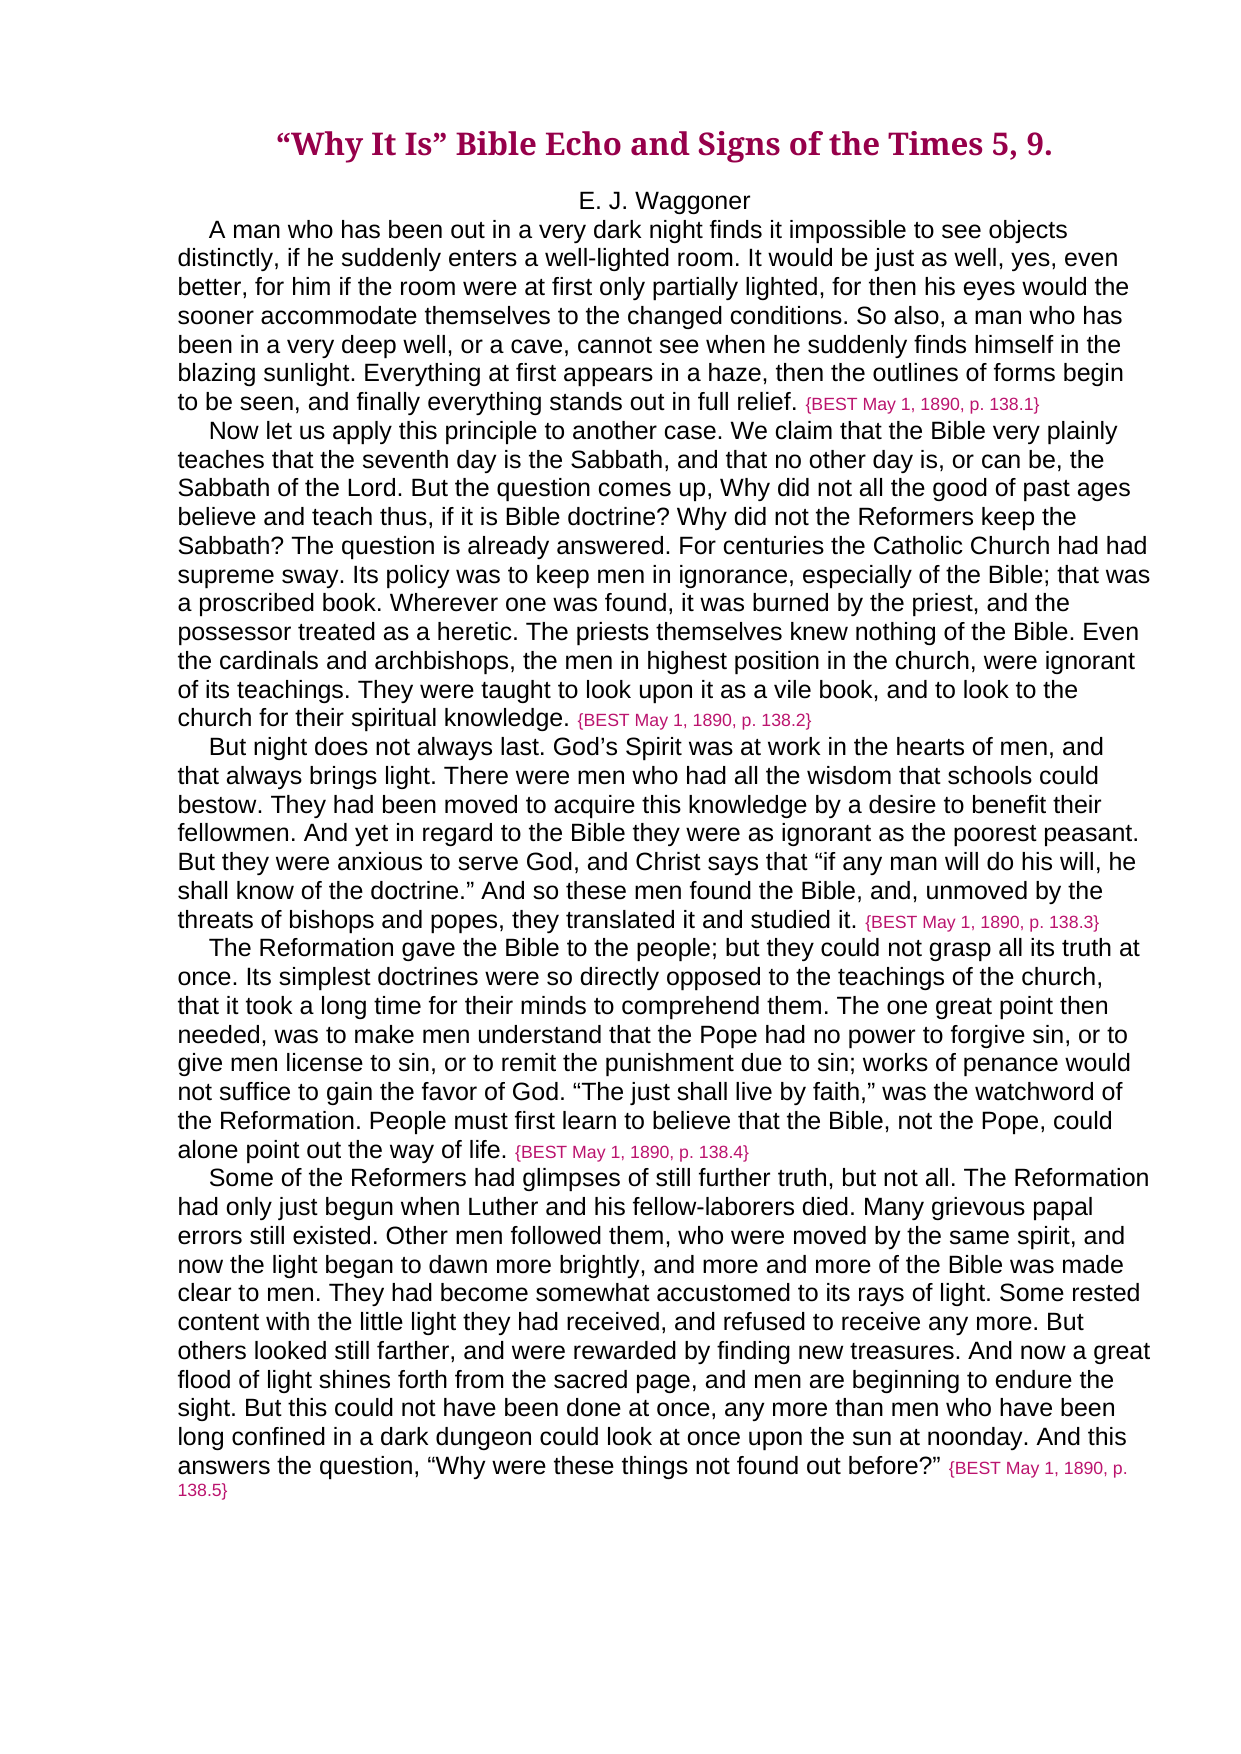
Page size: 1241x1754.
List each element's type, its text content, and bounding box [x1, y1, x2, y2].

text Some of the Reformers had glimpses of still further truth, but not all. The Reformation had only just begun when Luther and his fellow-laborers died. Many grievous papal errors still existed. Other men followed them, who were moved by the same spirit, and now the light began to dawn more brightly, and more and more of the Bible was made clear to men. They had become somewhat accustomed to its rays of light. Some rested content with the little light they had received, and refused to receive any more. But others looked still farther, and were rewarded by finding new treasures. And now a great flood of light shines forth from the sacred page, and men are beginning to endure the sight. But this could not have been done at once, any more than men who have been long confined in a dark dungeon could look at once upon the sun at noonday. And this answers the question, “Why were these things not found out before?” {BEST May 1, 1890, p. 138.5} [177, 1163, 1152, 1500]
text E. J. Waggoner [177, 186, 1152, 214]
text “Why It Is” Bible Echo and Signs of the Times 5, 9. [177, 118, 1152, 165]
text The Reformation gave the Bible to the people; but they could not grasp all its truth at once. Its simplest doctrines were so directly opposed to the teachings of the church, that it took a long time for their minds to comprehend them. The one great point then needed, was to make men understand that the Pope had no power to forgive sin, or to give men license to sin, or to remit the punishment due to sin; works of penance would not suffice to gain the favor of God. “The just shall live by faith,” was the watchword of the Reformation. People must first learn to believe that the Bible, not the Pope, could alone point out the way of life. {BEST May 1, 1890, p. 138.4} [177, 933, 1152, 1163]
text A man who has been out in a very dark night finds it impossible to see objects distinctly, if he suddenly enters a well-lighted room. It would be just as well, yes, even better, for him if the room were at first only partially lighted, for then his eyes would the sooner accommodate themselves to the changed conditions. So also, a man who has been in a very deep well, or a cave, cannot see when he suddenly finds himself in the blazing sunlight. Everything at first appears in a haze, then the outlines of forms begin to be seen, and finally everything stands out in full relief. {BEST May 1, 1890, p. 138.1} [177, 214, 1152, 416]
text Now let us apply this principle to another case. We claim that the Bible very plainly teaches that the seventh day is the Sabbath, and that no other day is, or can be, the Sabbath of the Lord. But the question comes up, Why did not all the good of past ages believe and teach thus, if it is Bible doctrine? Why did not the Reformers keep the Sabbath? The question is already answered. For centuries the Catholic Church had had supreme sway. Its policy was to keep men in ignorance, especially of the Bible; that was a proscribed book. Wherever one was found, it was burned by the priest, and the possessor treated as a heretic. The priests themselves knew nothing of the Bible. Even the cardinals and archbishops, the men in highest position in the church, were ignorant of its teachings. They were taught to look upon it as a vile book, and to look to the church for their spiritual knowledge. {BEST May 1, 1890, p. 138.2} [177, 416, 1152, 732]
text But night does not always last. God’s Spirit was at work in the hearts of men, and that always brings light. There were men who had all the wisdom that schools could bestow. They had been moved to acquire this knowledge by a desire to benefit their fellowmen. And yet in regard to the Bible they were as ignorant as the poorest peasant. But they were anxious to serve God, and Christ says that “if any man will do his will, he shall know of the doctrine.” And so these men found the Bible, and, unmoved by the threats of bishops and popes, they translated it and studied it. {BEST May 1, 1890, p. 138.3} [177, 732, 1152, 933]
